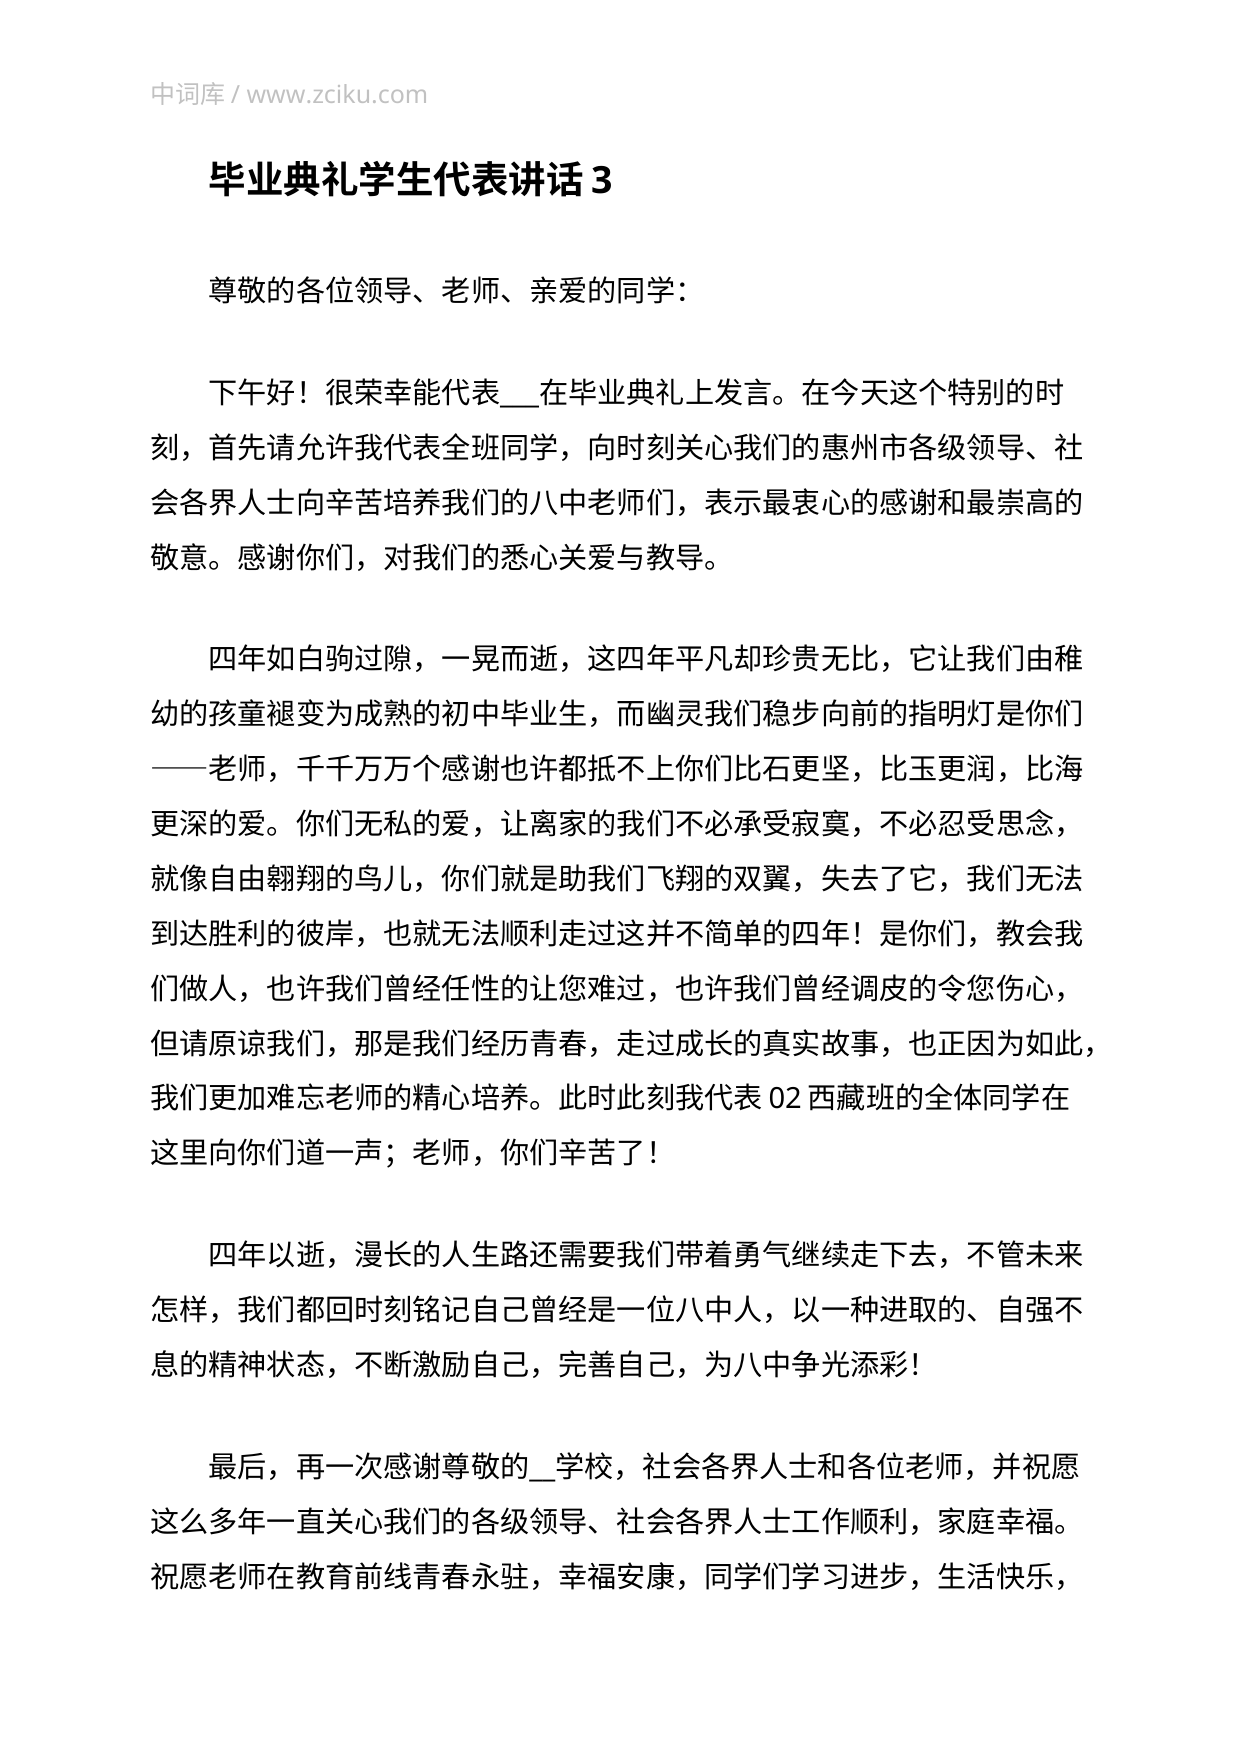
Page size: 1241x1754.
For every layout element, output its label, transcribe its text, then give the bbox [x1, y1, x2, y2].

text 尊敬的各位领导、老师、亲爱的同学： [150, 268, 1090, 310]
text 四年如白驹过隙，一晃而逝，这四年平凡却珍贵无比，它让我们由稚幼的孩童褪变为成熟的初中毕业生，而幽灵我们稳步向前的指明灯是你们——老师，千千万万个感谢也许都抵不上你们比石更坚，比玉更润，比海更深的爱。你们无私的爱，让离家的我们不必承受寂寞，不必忍受思念，就像自由翱翔的鸟儿，你们就是助我们飞翔的双翼，失去了它，我们无法到达胜利的彼岸，也就无法顺利走过这并不简单的四年！是你们，教会我们做人，也许我们曾经任性的让您难过，也许我们曾经调皮的令您伤心，但请原谅我们，那是我们经历青春，走过成长的真实故事，也正因为如此，我们更加难忘老师的精心培养。此时此刻我代表02西藏班的全体同学在这里向你们道一声；老师，你们辛苦了！ [150, 636, 1090, 1172]
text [150, 1443, 1090, 1596]
text 四年以逝，漫长的人生路还需要我们带着勇气继续走下去，不管未来怎样，我们都回时刻铭记自己曾经是一位八中人，以一种进取的、自强不息的精神状态，不断激励自己，完善自己，为八中争光添彩！ [150, 1232, 1090, 1384]
text 下午好！很荣幸能代表___在毕业典礼上发言。在今天这个特别的时刻，首先请允许我代表全班同学，向时刻关心我们的惠州市各级领导、社会各界人士向辛苦培养我们的八中老师们，表示最衷心的感谢和最崇高的敬意。感谢你们，对我们的悉心关爱与教导。 [150, 369, 1090, 576]
text 毕业典礼学生代表讲话3 [150, 150, 1090, 204]
